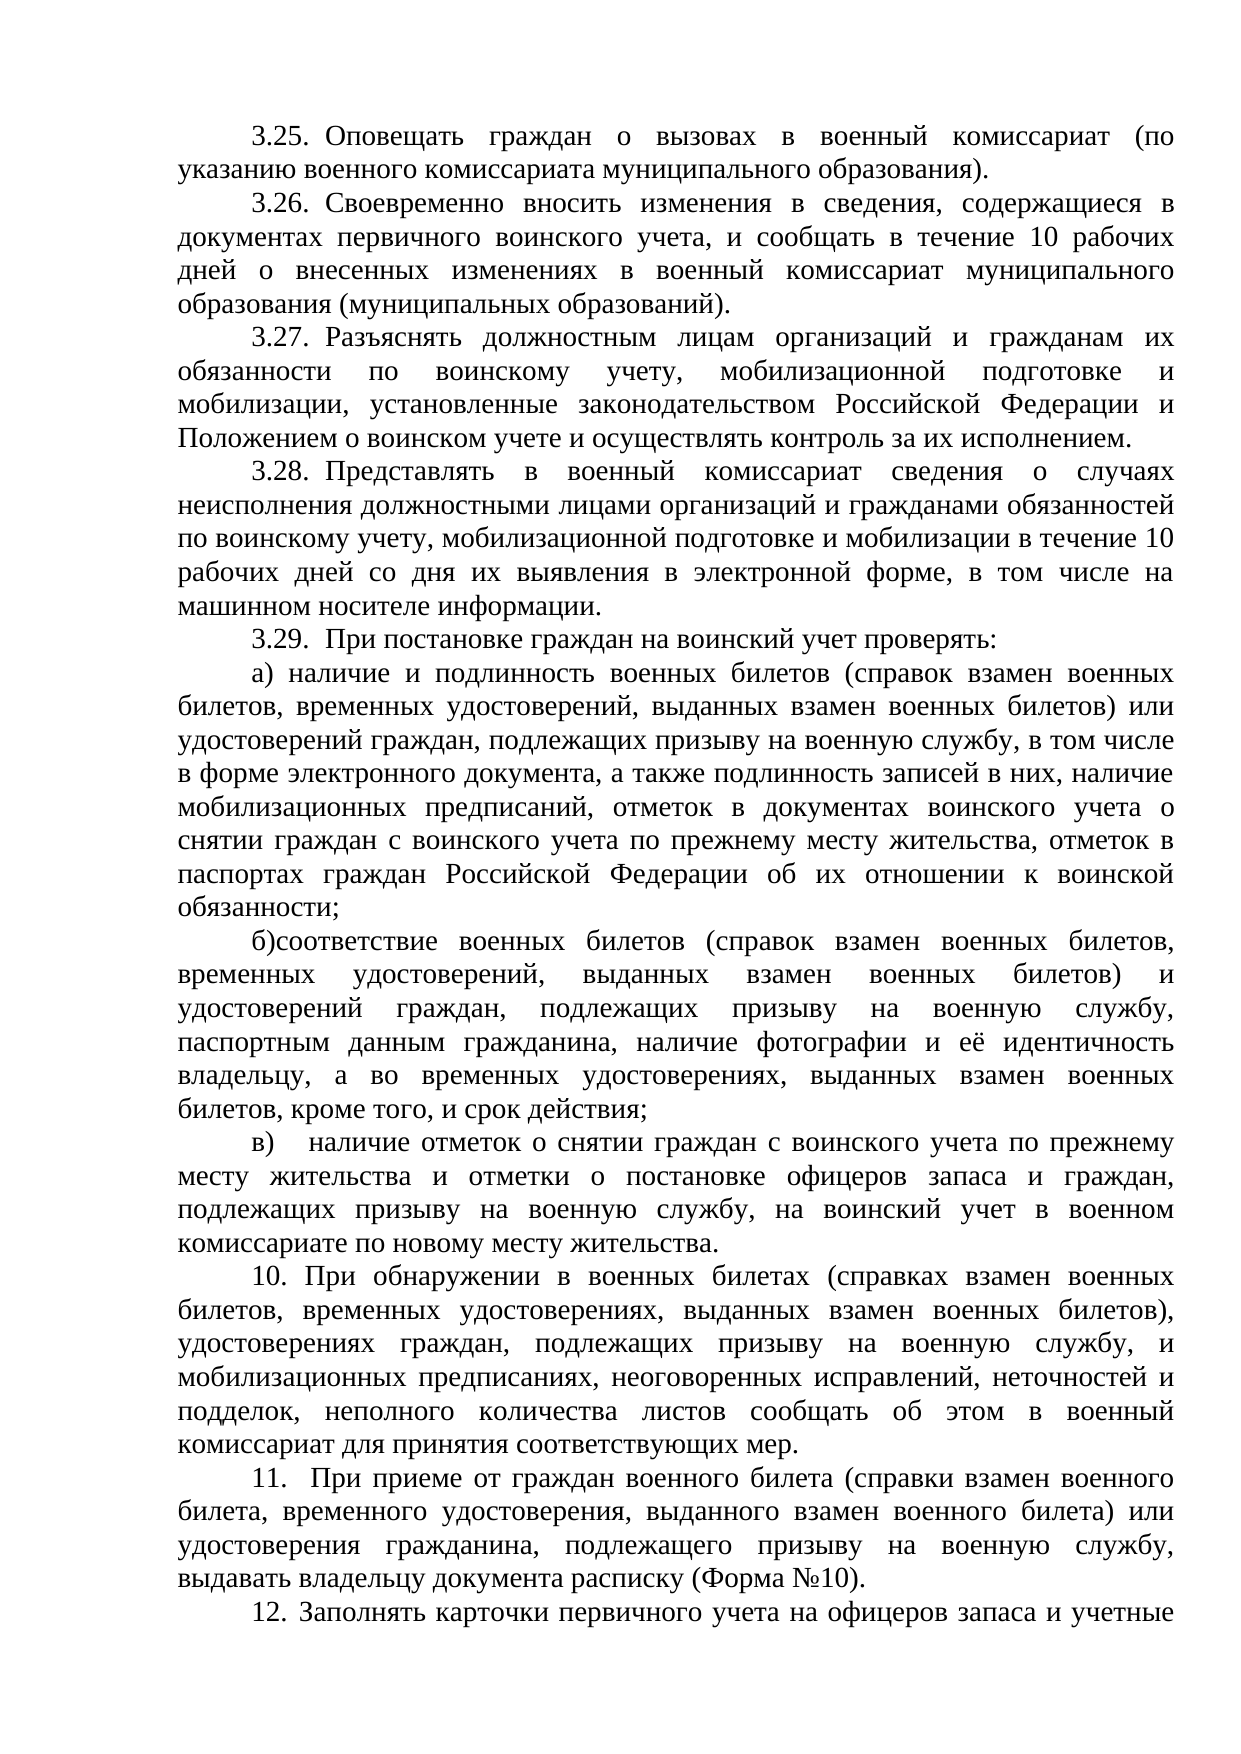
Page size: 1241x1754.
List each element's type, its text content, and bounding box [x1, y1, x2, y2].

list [177, 1594, 1175, 1627]
list Оповещать граждан о вызовах в военный комиссариат (по указанию военного комиссариата муниципального образования). [177, 118, 1175, 185]
list Представлять в военный комиссариат сведения о случаях неисполнения должностными лицами организаций и гражданами обязанностей по воинскому учету, мобилизационной подготовке и мобилизации в течение 10 рабочих дней со дня их выявления в электронной форме, в том числе на машинном носителе информации. [177, 453, 1175, 621]
text в) наличие отметок о снятии граждан с воинского учета по прежнему месту жительства и отметки о постановке офицеров запаса и граждан, подлежащих призыву на военную службу, на воинский учет в военном комиссариате по новому месту жительства. [177, 1124, 1175, 1258]
list Разъяснять должностным лицам организаций и гражданам их обязанности по воинскому учету, мобилизационной подготовке и мобилизации, установленные законодательством Российской Федерации и Положением о воинском учете и осуществлять контроль за их исполнением. [177, 319, 1175, 453]
list Своевременно вносить изменения в сведения, содержащиеся в документах первичного воинского учета, и сообщать в течение 10 рабочих дней о внесенных изменениях в военный комиссариат муниципального образования (муниципальных образований). [177, 185, 1175, 319]
text 10. При обнаружении в военных билетах (справках взамен военных билетов, временных удостоверениях, выданных взамен военных билетов), удостоверениях граждан, подлежащих призыву на военную службу, и мобилизационных предписаниях, неоговоренных исправлений, неточностей и подделок, неполного количества листов сообщать об этом в военный комиссариат для принятия соответствующих мер. [177, 1258, 1175, 1460]
list При приеме от граждан военного билета (справки взамен военного билета, временного удостоверения, выданного взамен военного билета) или удостоверения гражданина, подлежащего призыву на военную службу, выдавать владельцу документа расписку (Форма №10). [177, 1460, 1175, 1594]
text а) наличие и подлинность военных билетов (справок взамен военных билетов, временных удостоверений, выданных взамен военных билетов) или удостоверений граждан, подлежащих призыву на военную службу, в том числе в форме электронного документа, а также подлинность записей в них, наличие мобилизационных предписаний, отметок в документах воинского учета о снятии граждан с воинского учета по прежнему месту жительства, отметок в паспортах граждан Российской Федерации об их отношении к воинской обязанности; [177, 655, 1175, 923]
text б)соответствие военных билетов (справок взамен военных билетов, временных удостоверений, выданных взамен военных билетов) и удостоверений граждан, подлежащих призыву на военную службу, паспортным данным гражданина, наличие фотографии и её идентичность владельцу, а во временных удостоверениях, выданных взамен военных билетов, кроме того, и срок действия; [177, 923, 1175, 1124]
list При постановке граждан на воинский учет проверять: [177, 621, 1175, 655]
